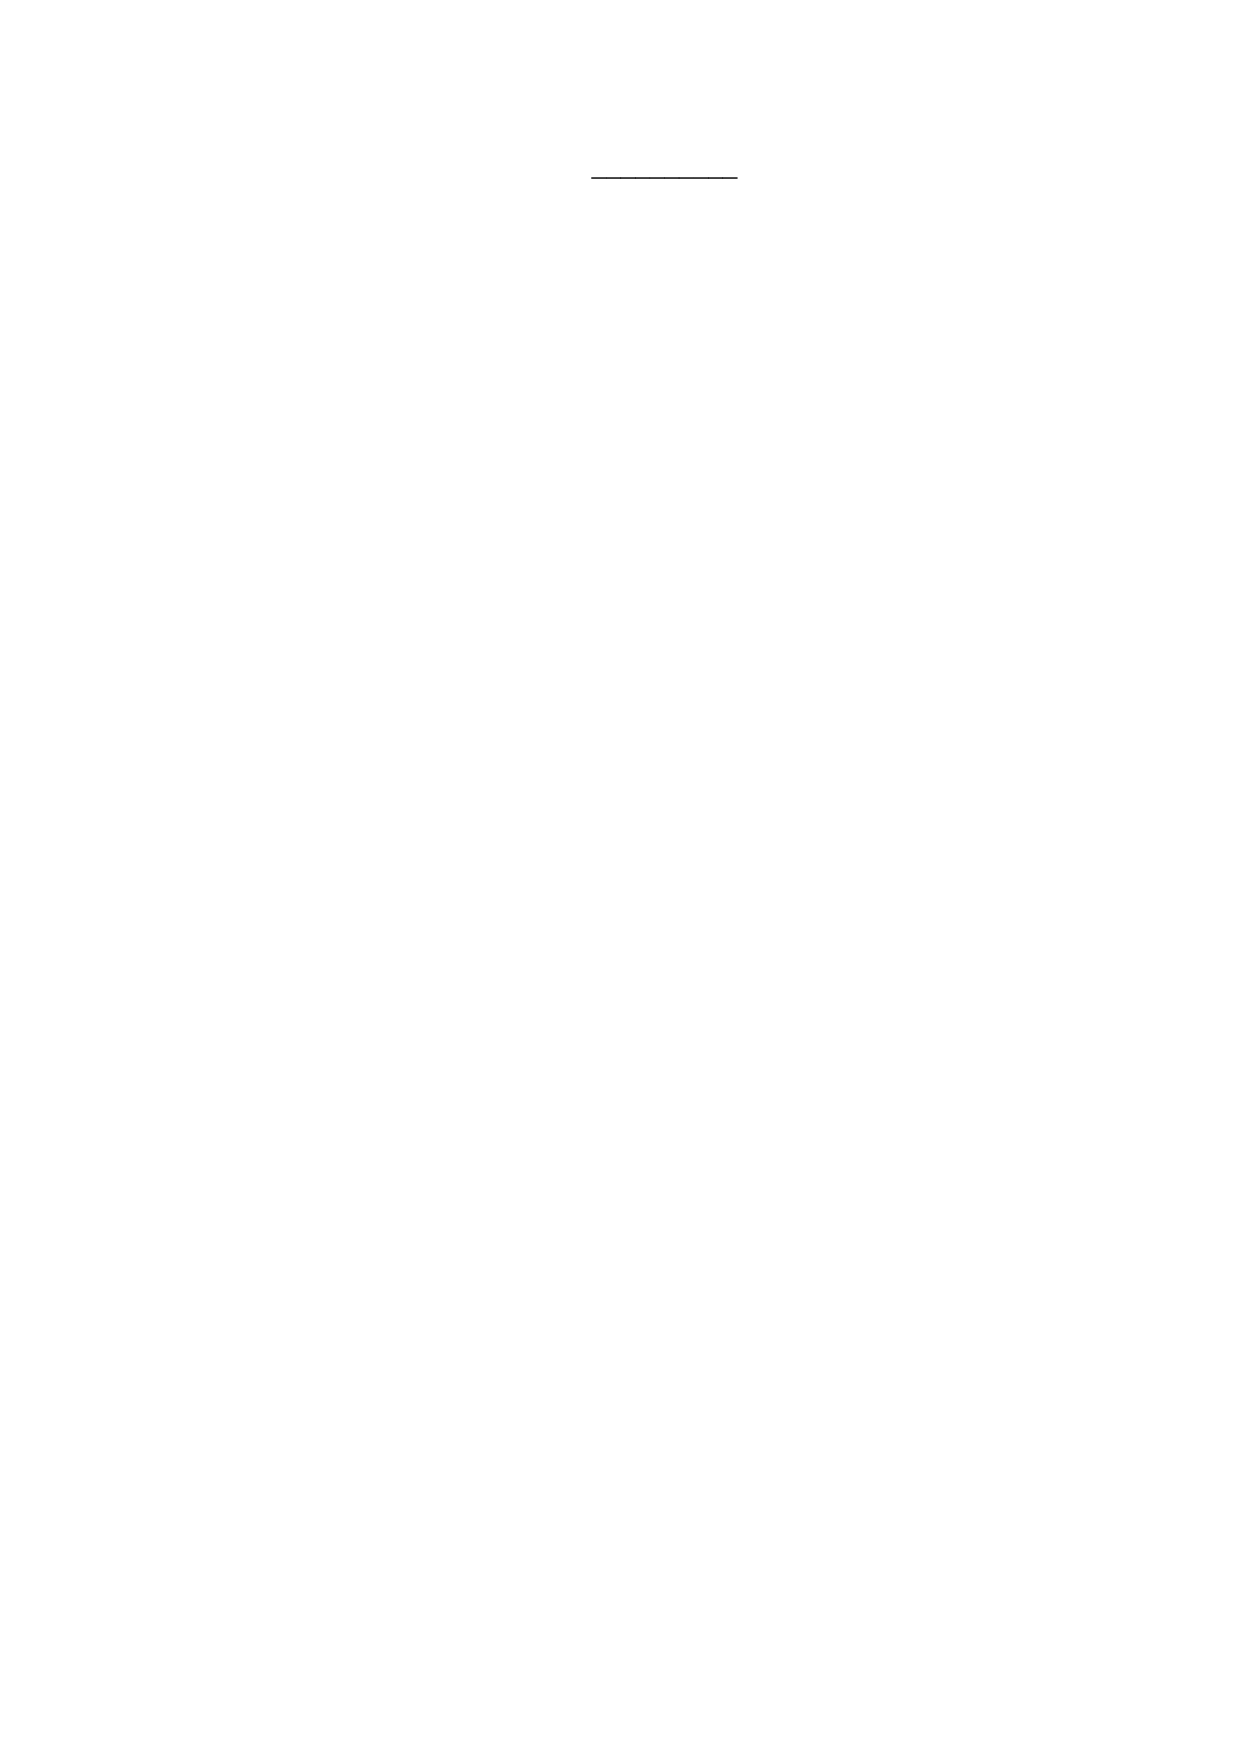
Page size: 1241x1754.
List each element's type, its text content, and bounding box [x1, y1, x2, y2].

text __________ [177, 148, 1152, 181]
